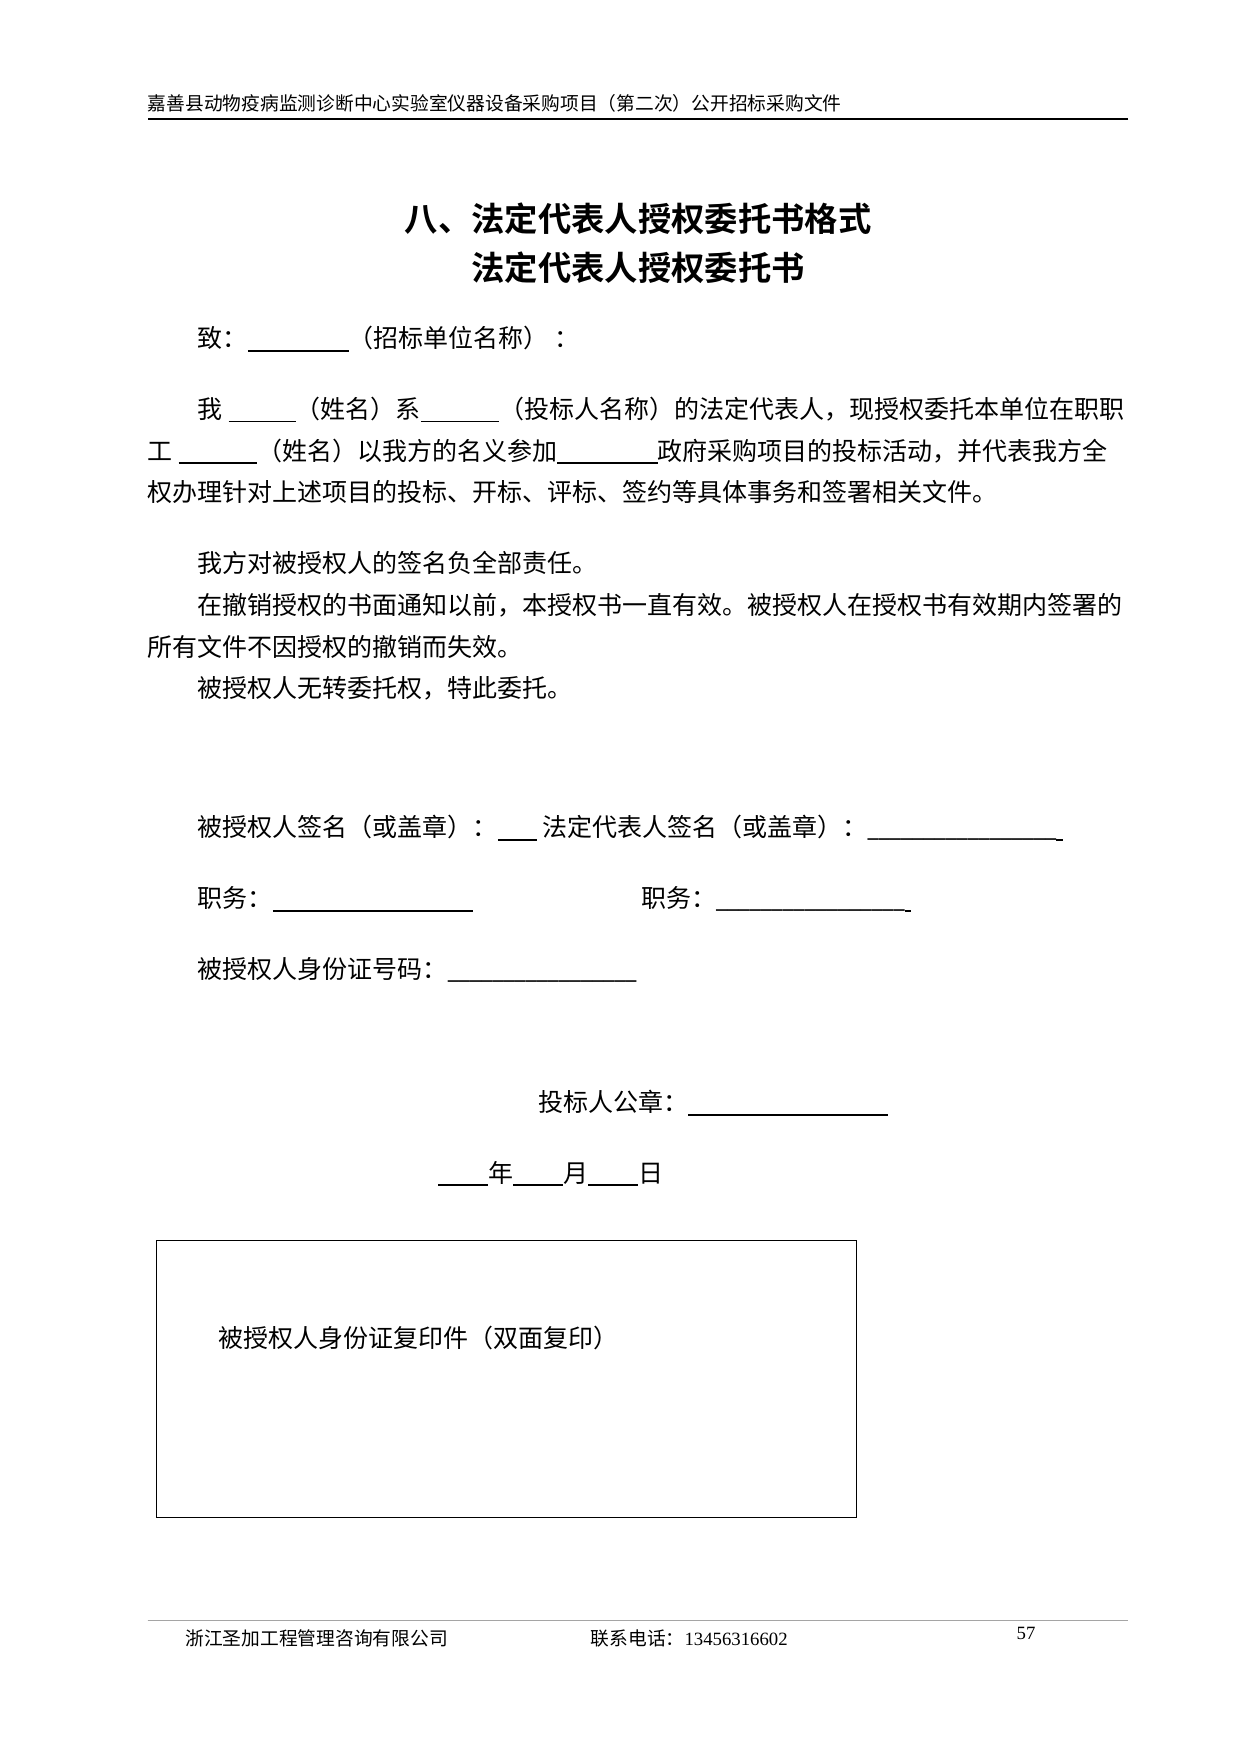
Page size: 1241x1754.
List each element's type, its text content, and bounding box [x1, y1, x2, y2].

text 在撤销授权的书面通知以前，本授权书一直有效。被授权人在授权书有效期内签署的所有文件不因授权的撤销而失效。 [148, 585, 1128, 663]
table_header 被授权人身份证复印件（双面复印） [157, 1241, 856, 1517]
text 我 （姓名）系 （投标人名称）的法定代表人，现授权委托本单位在职职工 （姓名）以我方的名义参加 政府采购项目的投标活动，并代表我方全权办理针对上述项目的投标、开标、评标、签约等具体事务和签署相关文件。 [148, 389, 1128, 509]
text 投标人公章： [148, 1083, 1028, 1119]
text 被授权人无转委托权，特此委托。 [148, 669, 1128, 705]
text 我方对被授权人的签名负全部责任。 [148, 544, 1128, 580]
text 被授权人签名（或盖章）： 法定代表人签名（或盖章）：_________________ [148, 808, 1128, 844]
text 八、法定代表人授权委托书格式 [148, 193, 1128, 241]
text 职务： 职务：_________________ [148, 879, 1128, 915]
text 被授权人身份证号码：_________________ [148, 949, 1128, 986]
text 法定代表人授权委托书 [148, 241, 1128, 289]
text 年 月 日 [148, 1153, 1128, 1190]
text 致： （招标单位名称） ： [148, 319, 1128, 355]
